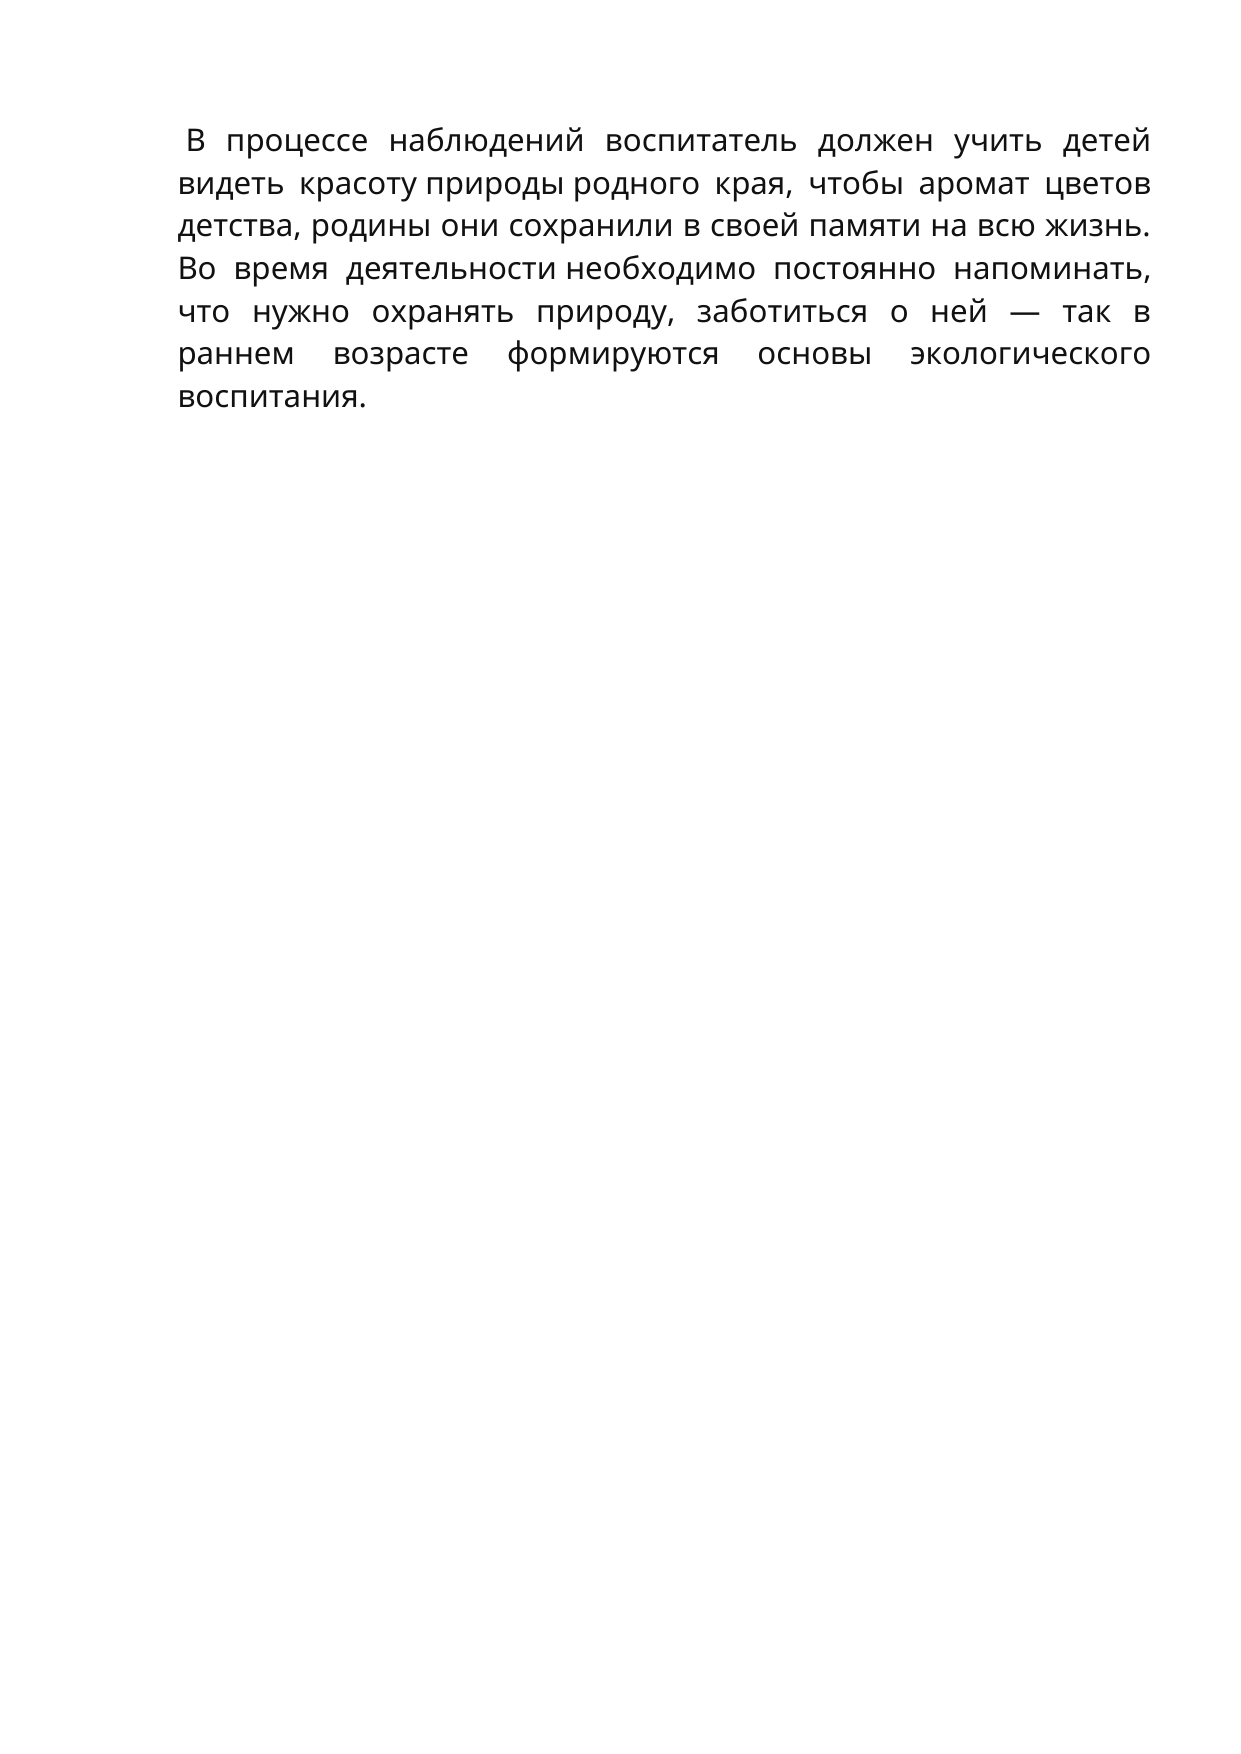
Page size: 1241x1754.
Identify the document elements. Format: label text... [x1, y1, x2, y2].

text В процессе наблюдений воспитатель должен учить детей видеть красоту природы родного края, чтобы аромат цветов детства, родины они сохранили в своей памяти на всю жизнь. Во время деятельности необходимо постоянно напоминать, что нужно охранять природу, заботиться о ней — так в раннем возрасте формируются основы экологического воспитания. [177, 118, 1152, 416]
